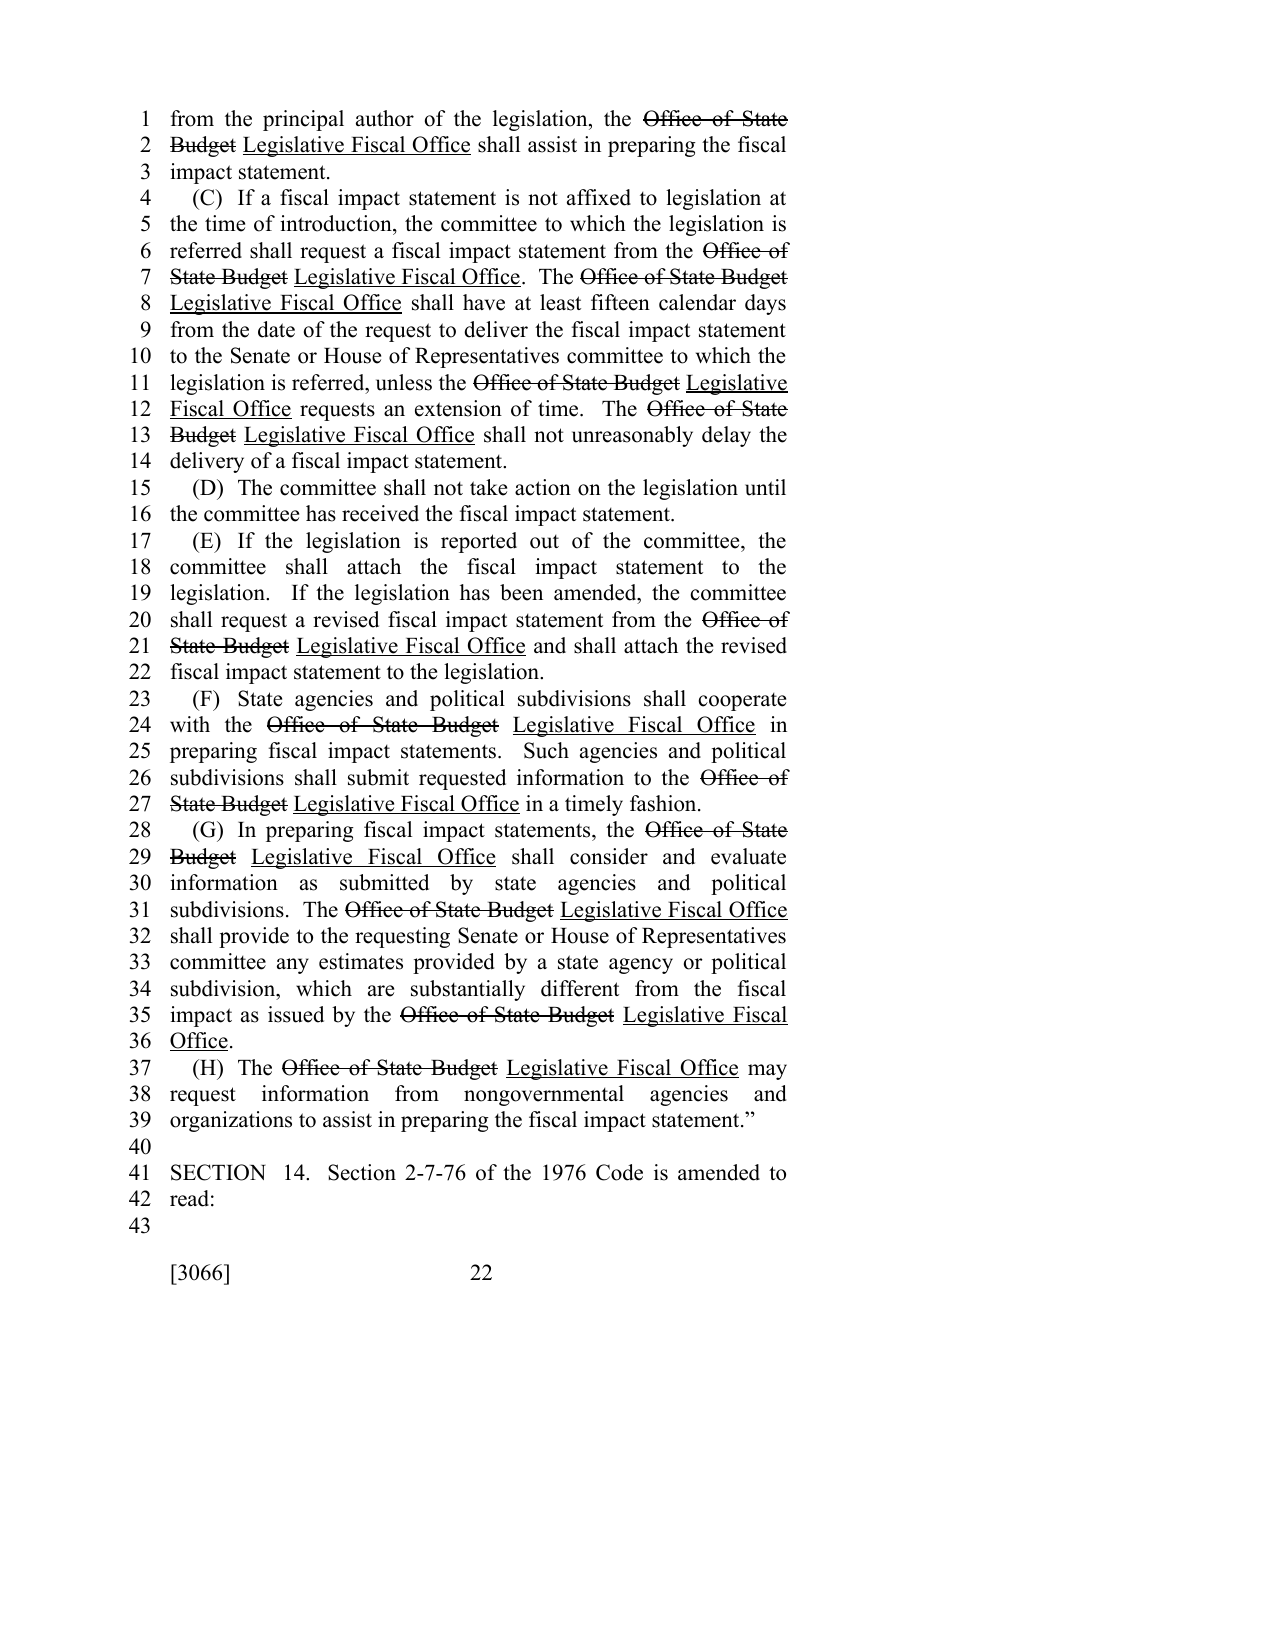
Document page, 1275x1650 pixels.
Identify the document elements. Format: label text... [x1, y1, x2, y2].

text (D) The committee shall not take action on the legislation until the committee has received the fiscal impact statement. [169, 474, 787, 527]
text (E) If the legislation is reported out of the committee, the committee shall attach the fiscal impact statement to the legislation. If the legislation has been amended, the committee shall request a revised fiscal impact statement from the Office of State Budget Legislative Fiscal Office and shall attach the revised fiscal impact statement to the legislation. [169, 527, 787, 685]
text (H) The Office of State Budget Legislative Fiscal Office may request information from nongovernmental agencies and organizations to assist in preparing the fiscal impact statement.” [169, 1054, 787, 1133]
text SECTION 14. Section 2-7-76 of the 1976 Code is amended to read: [169, 1159, 787, 1212]
text (C) If a fiscal impact statement is not affixed to legislation at the time of introduction, the committee to which the legislation is referred shall request a fiscal impact statement from the Office of State Budget Legislative Fiscal Office. The Office of State Budget Legislative Fiscal Office shall have at least fifteen calendar days from the date of the request to deliver the fiscal impact statement to the Senate or House of Representatives committee to which the legislation is referred, unless the Office of State Budget Legislative Fiscal Office requests an extension of time. The Office of State Budget Legislative Fiscal Office shall not unreasonably delay the delivery of a fiscal impact statement. [169, 184, 787, 474]
text (G) In preparing fiscal impact statements, the Office of State Budget Legislative Fiscal Office shall consider and evaluate information as submitted by state agencies and political subdivisions. The Office of State Budget Legislative Fiscal Office shall provide to the requesting Senate or House of Representatives committee any estimates provided by a state agency or political subdivision, which are substantially different from the fiscal impact as issued by the Office of State Budget Legislative Fiscal Office. [169, 817, 787, 1054]
text (F) State agencies and political subdivisions shall cooperate with the Office of State Budget Legislative Fiscal Office in preparing fiscal impact statements. Such agencies and political subdivisions shall submit requested information to the Office of State Budget Legislative Fiscal Office in a timely fashion. [169, 685, 787, 817]
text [169, 105, 787, 184]
